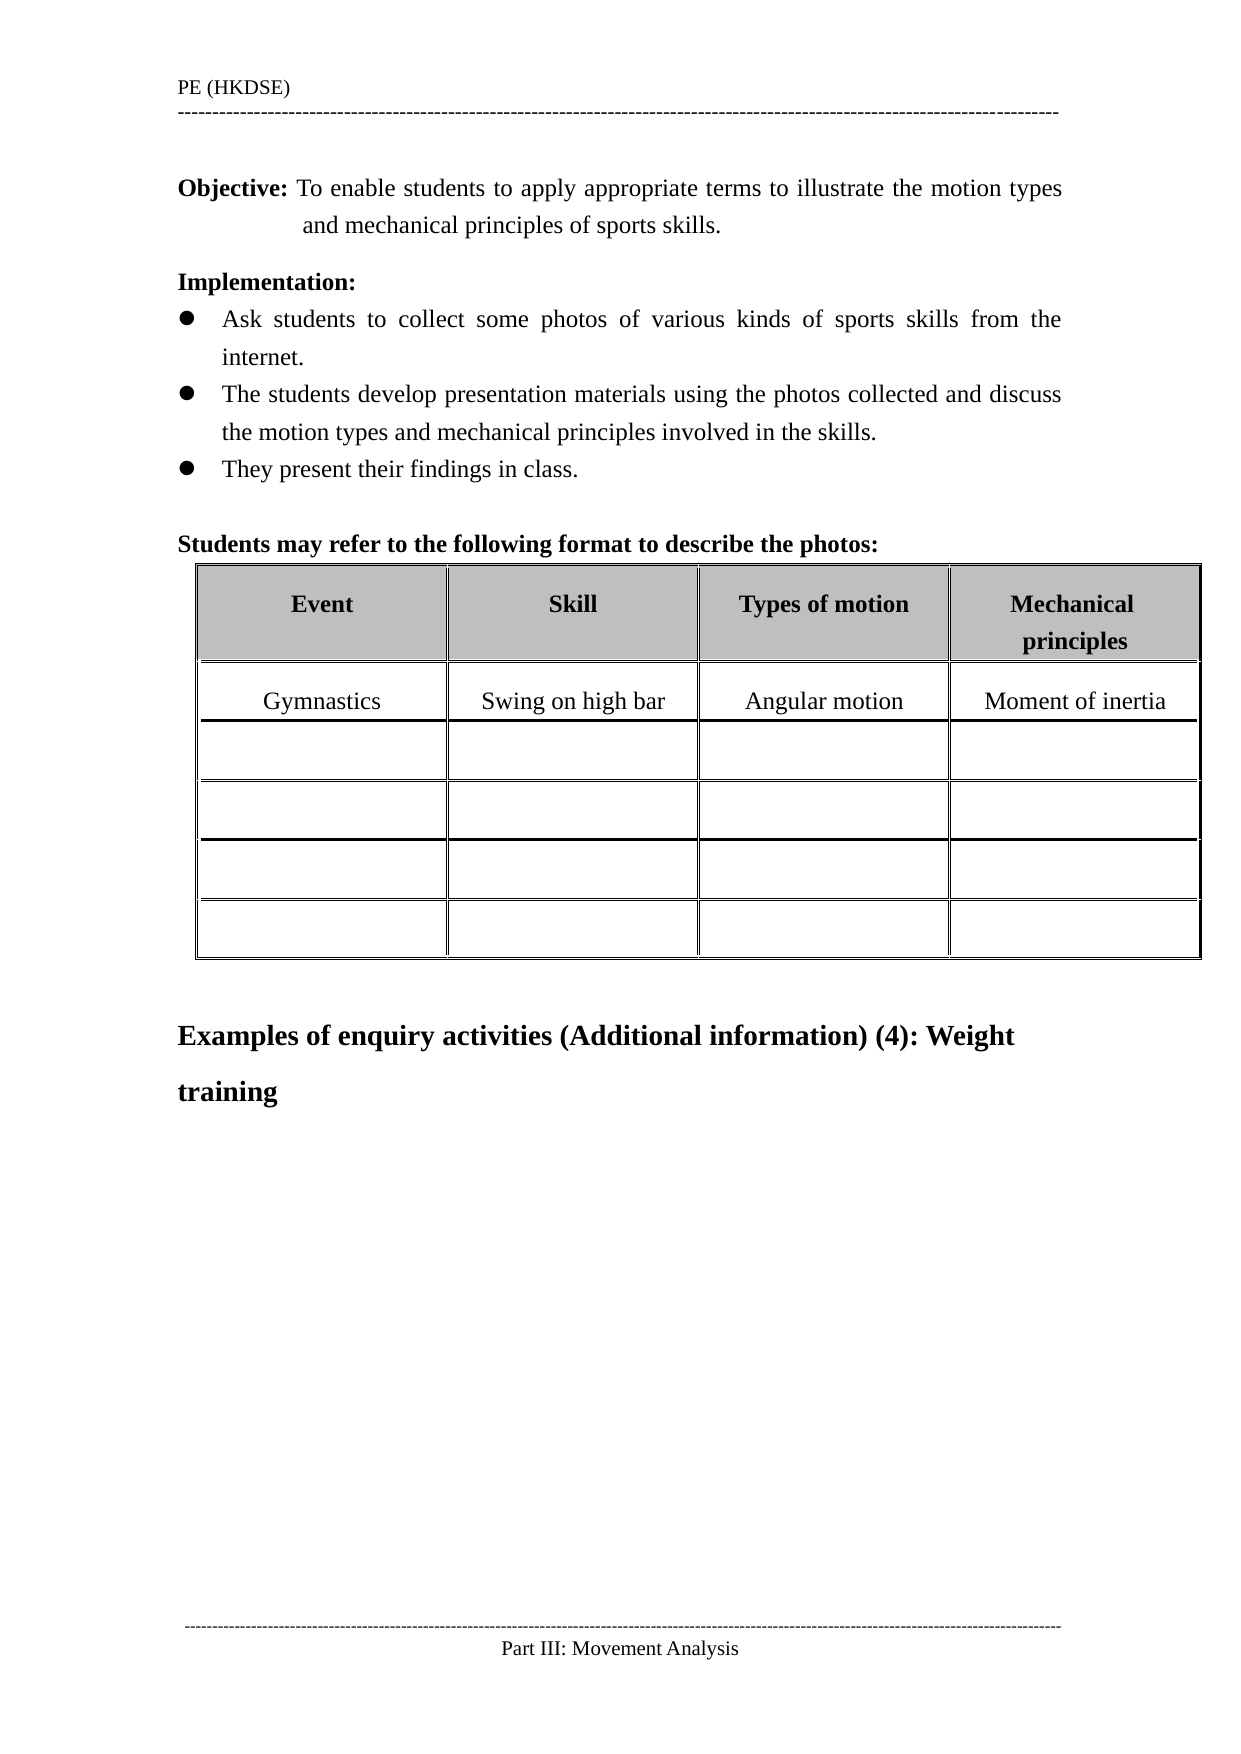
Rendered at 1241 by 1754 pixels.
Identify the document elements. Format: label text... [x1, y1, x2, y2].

table_cell [950, 898, 1200, 957]
table_cell [951, 779, 1200, 838]
table_cell [449, 782, 697, 838]
table_cell Swing on high bar [449, 663, 697, 719]
table_cell [951, 719, 1199, 778]
table_cell [198, 719, 446, 778]
table_header Types of motion [699, 566, 949, 659]
table_cell [700, 782, 948, 838]
table_cell Moment of inertia [951, 660, 1200, 719]
list Ask students to collect some photos of various kinds of sports skills from the internet. [177, 300, 1063, 375]
text Objective: To enable students to apply appropriate terms to illustrate the motion types and mechanical principles of sports skills. [177, 169, 1063, 244]
table_cell [700, 722, 948, 778]
text Implementation: [177, 262, 1063, 300]
text Students may refer to the following format to describe the photos: [177, 525, 1063, 562]
table_header Event [198, 566, 447, 659]
list The students develop presentation materials using the photos collected and discuss the motion types and mechanical principles involved in the skills. [177, 375, 1063, 450]
table_cell [951, 838, 1201, 897]
table_cell [449, 722, 697, 778]
table_header Mechanical principles [950, 566, 1199, 659]
table_cell [196, 838, 446, 897]
table_cell [699, 901, 949, 957]
text Examples of enquiry activities (Additional information) (4): Weight training [177, 1016, 1063, 1110]
table_cell [700, 841, 948, 897]
table_cell Angular motion [700, 663, 948, 719]
table_cell Gymnastics [198, 660, 446, 719]
list They present their findings in class. [177, 450, 1063, 487]
table_header Skill [448, 566, 698, 659]
table_cell [198, 779, 446, 838]
table_cell [198, 898, 447, 957]
table_cell [448, 901, 698, 957]
table_cell [449, 841, 697, 897]
